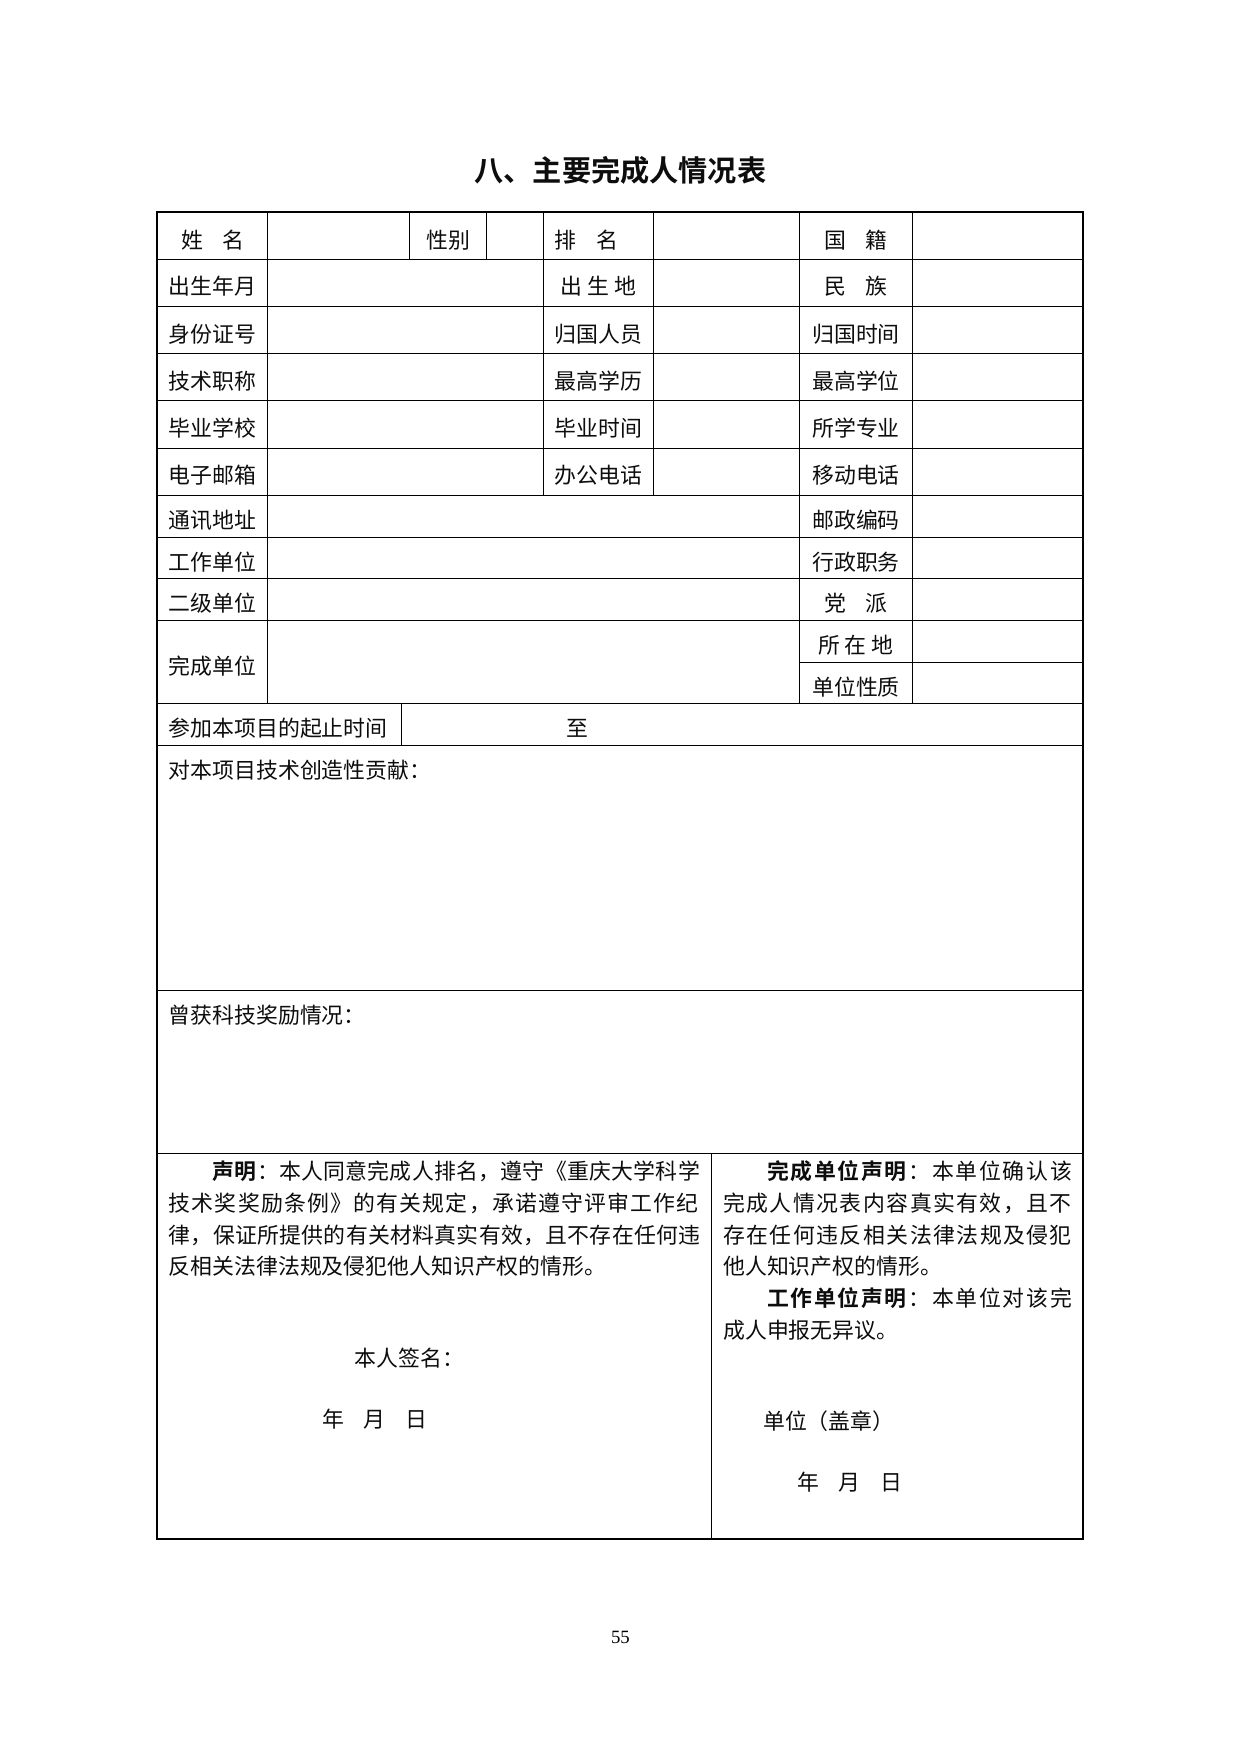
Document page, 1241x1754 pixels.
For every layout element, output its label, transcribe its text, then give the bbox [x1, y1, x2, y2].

table_cell 毕业时间 [544, 401, 653, 448]
table_cell 办公电话 [544, 449, 653, 495]
table_cell 归国时间 [800, 307, 912, 353]
table_cell [913, 449, 1082, 495]
table_cell 电子邮箱 [158, 449, 267, 495]
table_header [654, 213, 799, 258]
table_cell [913, 496, 1082, 537]
table_header [487, 213, 543, 258]
table_header 排 名 [544, 213, 653, 258]
table_cell 技术职称 [158, 354, 267, 400]
table_cell 参加本项目的起止时间 [158, 704, 401, 745]
table_cell 所学专业 [800, 401, 912, 448]
table_cell 对本项目技术创造性贡献： [158, 746, 1082, 990]
table_cell 工作单位 [158, 538, 267, 578]
table_cell 二级单位 [158, 579, 267, 620]
table_cell [268, 354, 543, 400]
table_cell [913, 621, 1082, 662]
table_cell 通讯地址 [158, 496, 267, 537]
table_cell [268, 260, 543, 306]
table_cell [654, 449, 799, 495]
table_cell [913, 538, 1082, 578]
table_cell [268, 496, 799, 537]
table_cell 出生年月 [158, 260, 267, 306]
table_cell 完成单位声明：本单位确认该完成人情况表内容真实有效，且不存在任何违反相关法律法规及侵犯他人知识产权的情形。 工作单位声明：本单位对该完成人申报无异议。 单位（盖章） 年 月 日 [712, 1154, 1082, 1538]
table_cell 最高学位 [800, 354, 912, 400]
table_cell 民 族 [800, 260, 912, 306]
table_header [268, 213, 409, 258]
table_cell 党 派 [800, 579, 912, 620]
text 八、主要完成人情况表 [165, 148, 1075, 190]
table_cell [913, 260, 1082, 306]
table_cell [913, 307, 1082, 353]
table_cell [654, 401, 799, 448]
table_cell [654, 260, 799, 306]
table_header 国 籍 [800, 213, 912, 258]
table_cell [268, 538, 799, 578]
table_header 性别 [410, 213, 486, 258]
table_cell [913, 401, 1082, 448]
table_cell [268, 621, 799, 703]
table_cell 出 生 地 [544, 260, 653, 306]
table_cell [268, 307, 543, 353]
table_cell 归国人员 [544, 307, 653, 353]
table_cell [913, 354, 1082, 400]
table_header 姓 名 [158, 213, 267, 258]
table_cell 移动电话 [800, 449, 912, 495]
table_cell [268, 401, 543, 448]
table_cell 毕业学校 [158, 401, 267, 448]
table_cell [913, 663, 1082, 703]
table_cell 最高学历 [544, 354, 653, 400]
table_cell 身份证号 [158, 307, 267, 353]
table_cell [268, 449, 543, 495]
table_cell 曾获科技奖励情况： [158, 991, 1082, 1153]
table_cell 邮政编码 [800, 496, 912, 537]
table_cell 声明：本人同意完成人排名，遵守《重庆大学科学技术奖奖励条例》的有关规定，承诺遵守评审工作纪律，保证所提供的有关材料真实有效，且不存在任何违反相关法律法规及侵犯他人知识产权的情形。 本人签名： 年 月 日 [158, 1154, 711, 1538]
table_cell 单位性质 [800, 663, 912, 703]
table_cell [654, 354, 799, 400]
table_cell 至 [402, 704, 1082, 745]
table_cell [913, 579, 1082, 620]
table_cell [268, 579, 799, 620]
table_cell 完成单位 [158, 621, 267, 703]
table_header [913, 213, 1082, 258]
table_cell 所 在 地 [800, 621, 912, 662]
table_cell 行政职务 [800, 538, 912, 578]
table_cell [654, 307, 799, 353]
